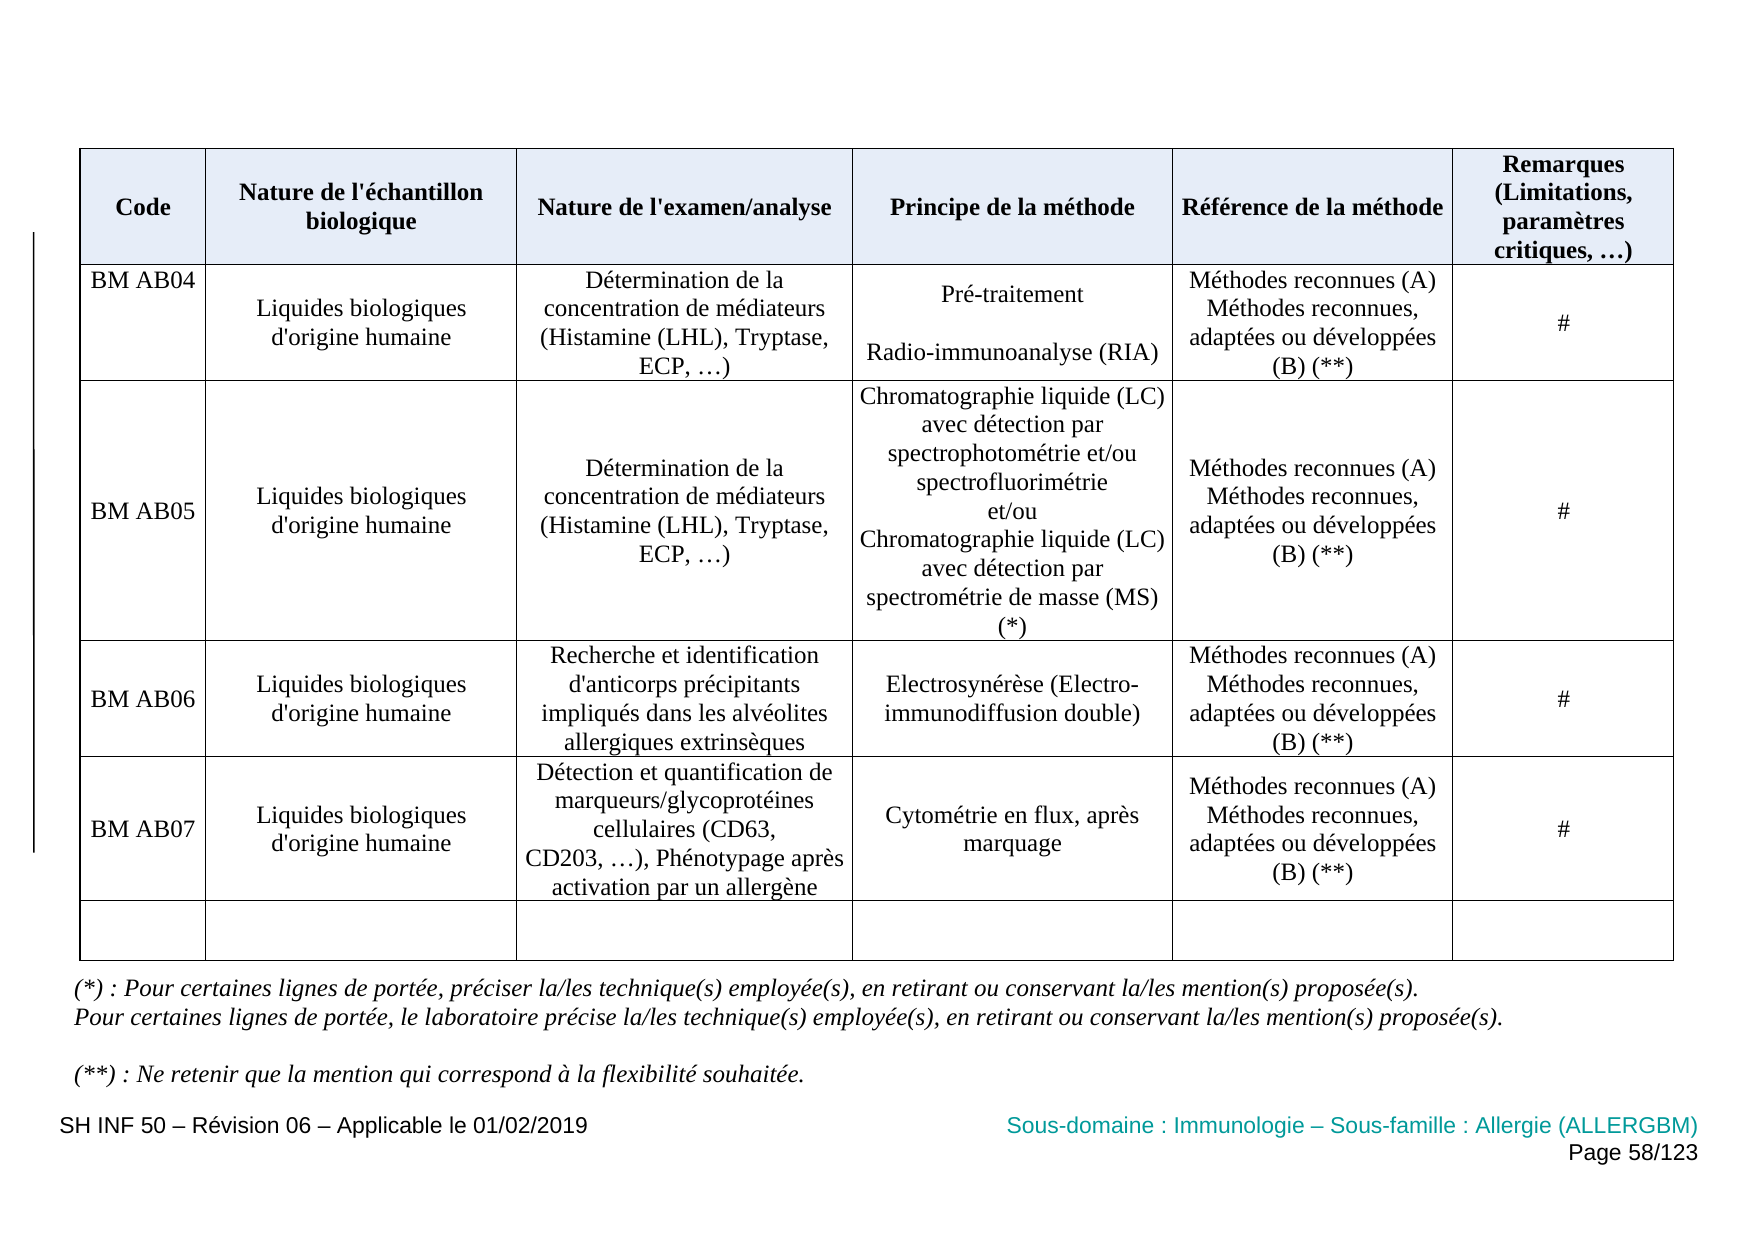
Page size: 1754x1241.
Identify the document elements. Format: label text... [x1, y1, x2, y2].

table_cell Méthodes reconnues (A) Méthodes reconnues, adaptées ou développées (B) (**) [1173, 381, 1452, 639]
table_header Principe de la méthode [853, 149, 1172, 264]
text Pour certaines lignes de portée, le laboratoire précise la/les technique(s) employée(s), en retirant ou conservant la/les mention(s) proposée(s). [74, 1002, 1695, 1031]
table_header Nature de l'examen/analyse [517, 149, 852, 264]
table_cell # [1453, 757, 1673, 900]
table_cell BM AB05 [81, 381, 205, 639]
table_header Code [81, 149, 205, 264]
table_cell BM AB04 [81, 265, 205, 380]
table_cell Recherche et identification d'anticorps précipitants impliqués dans les alvéolites allergiques extrinsèques [517, 641, 852, 756]
table_cell BM AB07 [81, 757, 205, 900]
text (**) : Ne retenir que la mention qui correspond à la flexibilité souhaitée. [74, 1059, 1695, 1088]
table_cell BM AB06 [81, 641, 205, 756]
table_cell Cytométrie en flux, après marquage [853, 757, 1172, 900]
table_cell Liquides biologiques d'origine humaine [206, 381, 516, 639]
table_cell Pré-traitement Radio-immunoanalyse (RIA) [853, 265, 1172, 380]
table_cell Liquides biologiques d'origine humaine [206, 641, 516, 756]
table_header Nature de l'échantillon biologique [206, 149, 516, 264]
table_header Référence de la méthode [1173, 149, 1452, 264]
table_cell Détermination de la concentration de médiateurs (Histamine (LHL), Tryptase, ECP, …) [517, 265, 852, 380]
table_cell [1453, 901, 1673, 960]
table_cell Détermination de la concentration de médiateurs (Histamine (LHL), Tryptase, ECP, …) [517, 381, 852, 639]
table_cell Détection et quantification de marqueurs/glycoprotéines cellulaires (CD63, CD203, …), Phénotypage après activation par un allergène [517, 757, 852, 900]
table_cell [1173, 901, 1452, 960]
table_cell Electrosynérèse (Electro-immunodiffusion double) [853, 641, 1172, 756]
text (*) : Pour certaines lignes de portée, préciser la/les technique(s) employée(s), en retirant ou conservant la/les mention(s) proposée(s). [74, 973, 1695, 1002]
table_cell [517, 901, 852, 960]
table_header Remarques (Limitations, paramètres critiques, …) [1453, 149, 1673, 264]
table_cell # [1453, 381, 1673, 639]
table_cell # [1453, 641, 1673, 756]
table_cell Liquides biologiques d'origine humaine [206, 265, 516, 380]
table_cell Liquides biologiques d'origine humaine [206, 757, 516, 900]
table_cell Méthodes reconnues (A) Méthodes reconnues, adaptées ou développées (B) (**) [1173, 641, 1452, 756]
table_cell # [1453, 265, 1673, 380]
table_cell Méthodes reconnues (A) Méthodes reconnues, adaptées ou développées (B) (**) [1173, 757, 1452, 900]
table_cell [853, 901, 1172, 960]
table_cell Méthodes reconnues (A) Méthodes reconnues, adaptées ou développées (B) (**) [1173, 265, 1452, 380]
table_cell [206, 901, 516, 960]
table_cell Chromatographie liquide (LC) avec détection par spectrophotométrie et/ou spectrofluorimétrie et/ou Chromatographie liquide (LC) avec détection par spectrométrie de masse (MS) (*) [853, 381, 1172, 639]
table_cell [81, 901, 205, 960]
